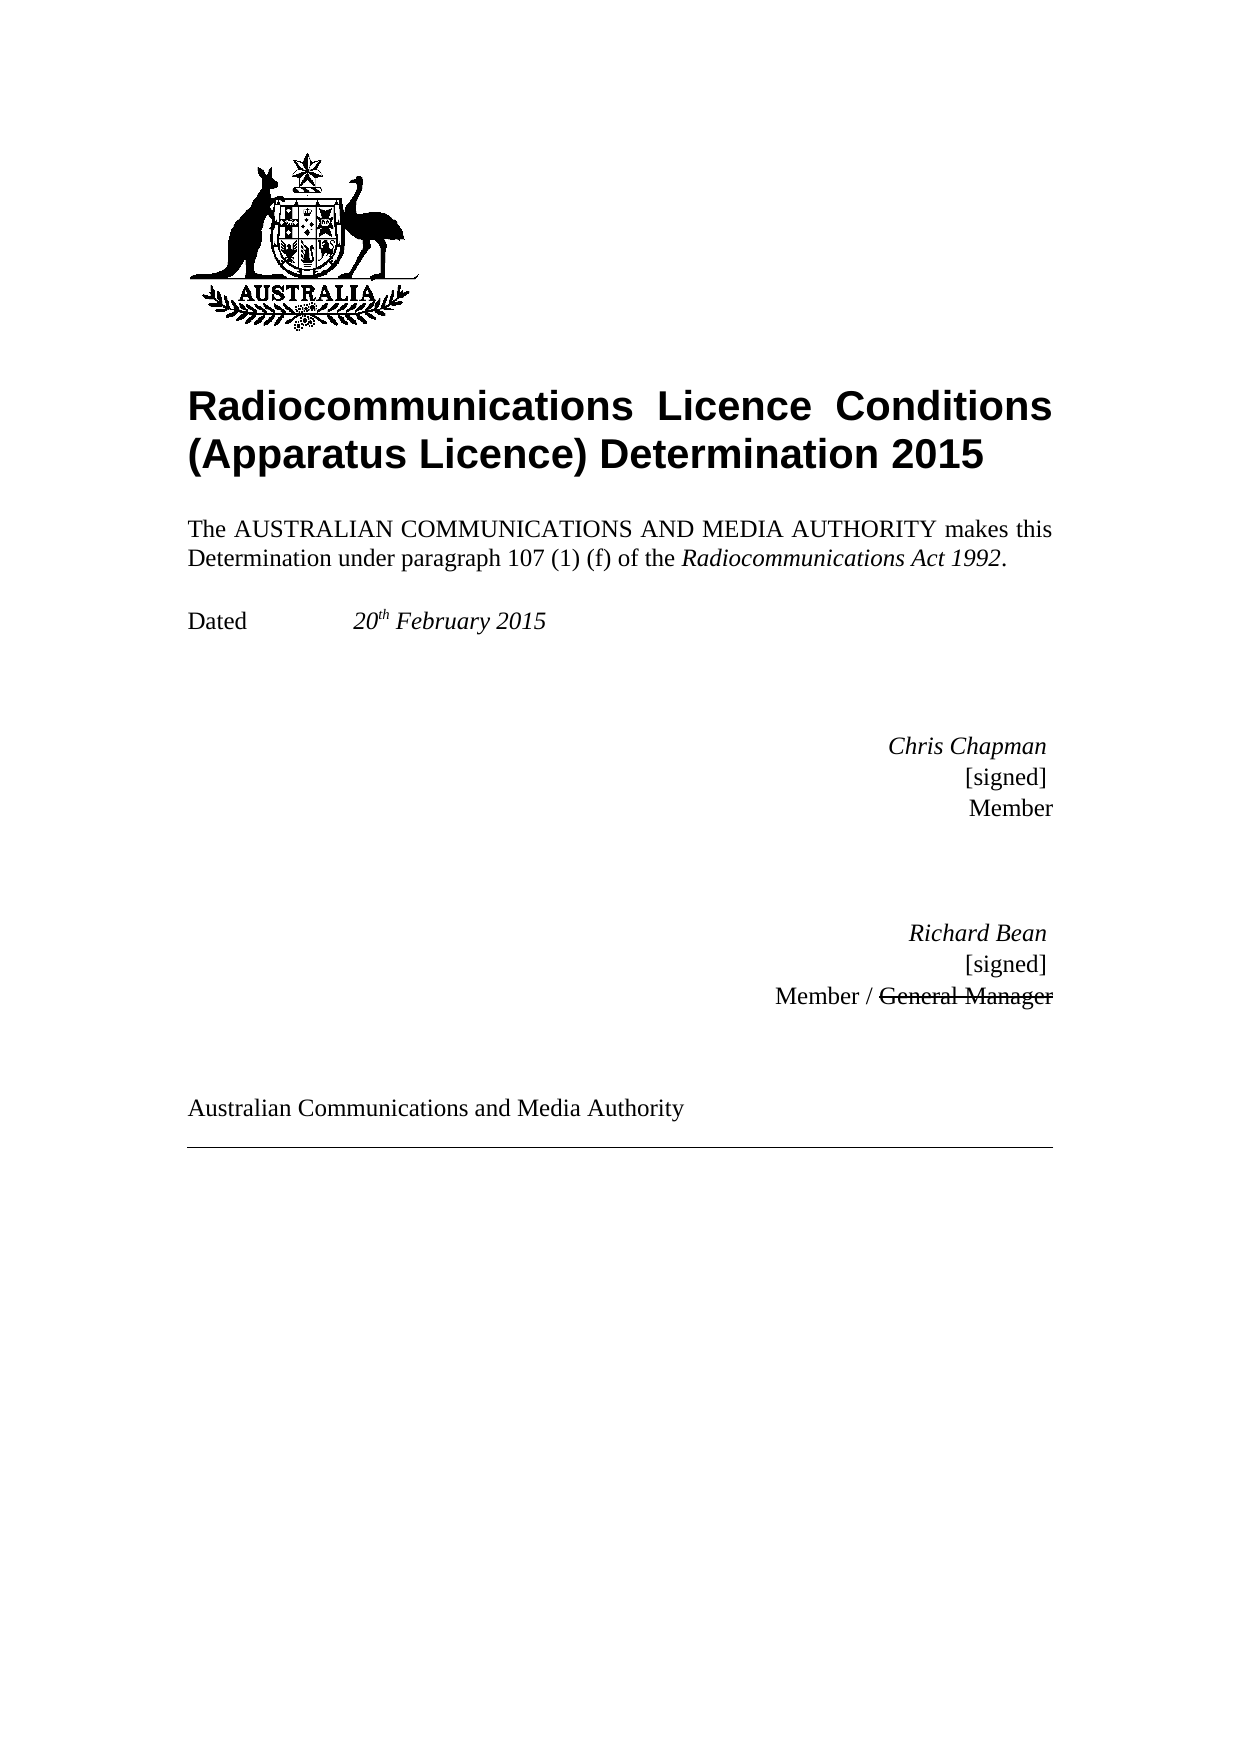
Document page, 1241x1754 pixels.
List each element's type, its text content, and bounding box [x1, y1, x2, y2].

text The AUSTRALIAN COMMUNICATIONS AND MEDIA AUTHORITY makes this Determination under paragraph 107 (1) (f) of the Radiocommunications Act 1992. [187, 514, 1053, 572]
text Richard Bean [signed] Member / General Manager [187, 884, 1053, 1009]
title Radiocommunications Licence Conditions (Apparatus Licence) Determination 2015 [187, 381, 1053, 477]
text Australian Communications and Media Authority [187, 1091, 1053, 1147]
text Dated 20th February 2015 [187, 603, 1053, 634]
text Chris Chapman [signed] Member [187, 697, 1053, 822]
